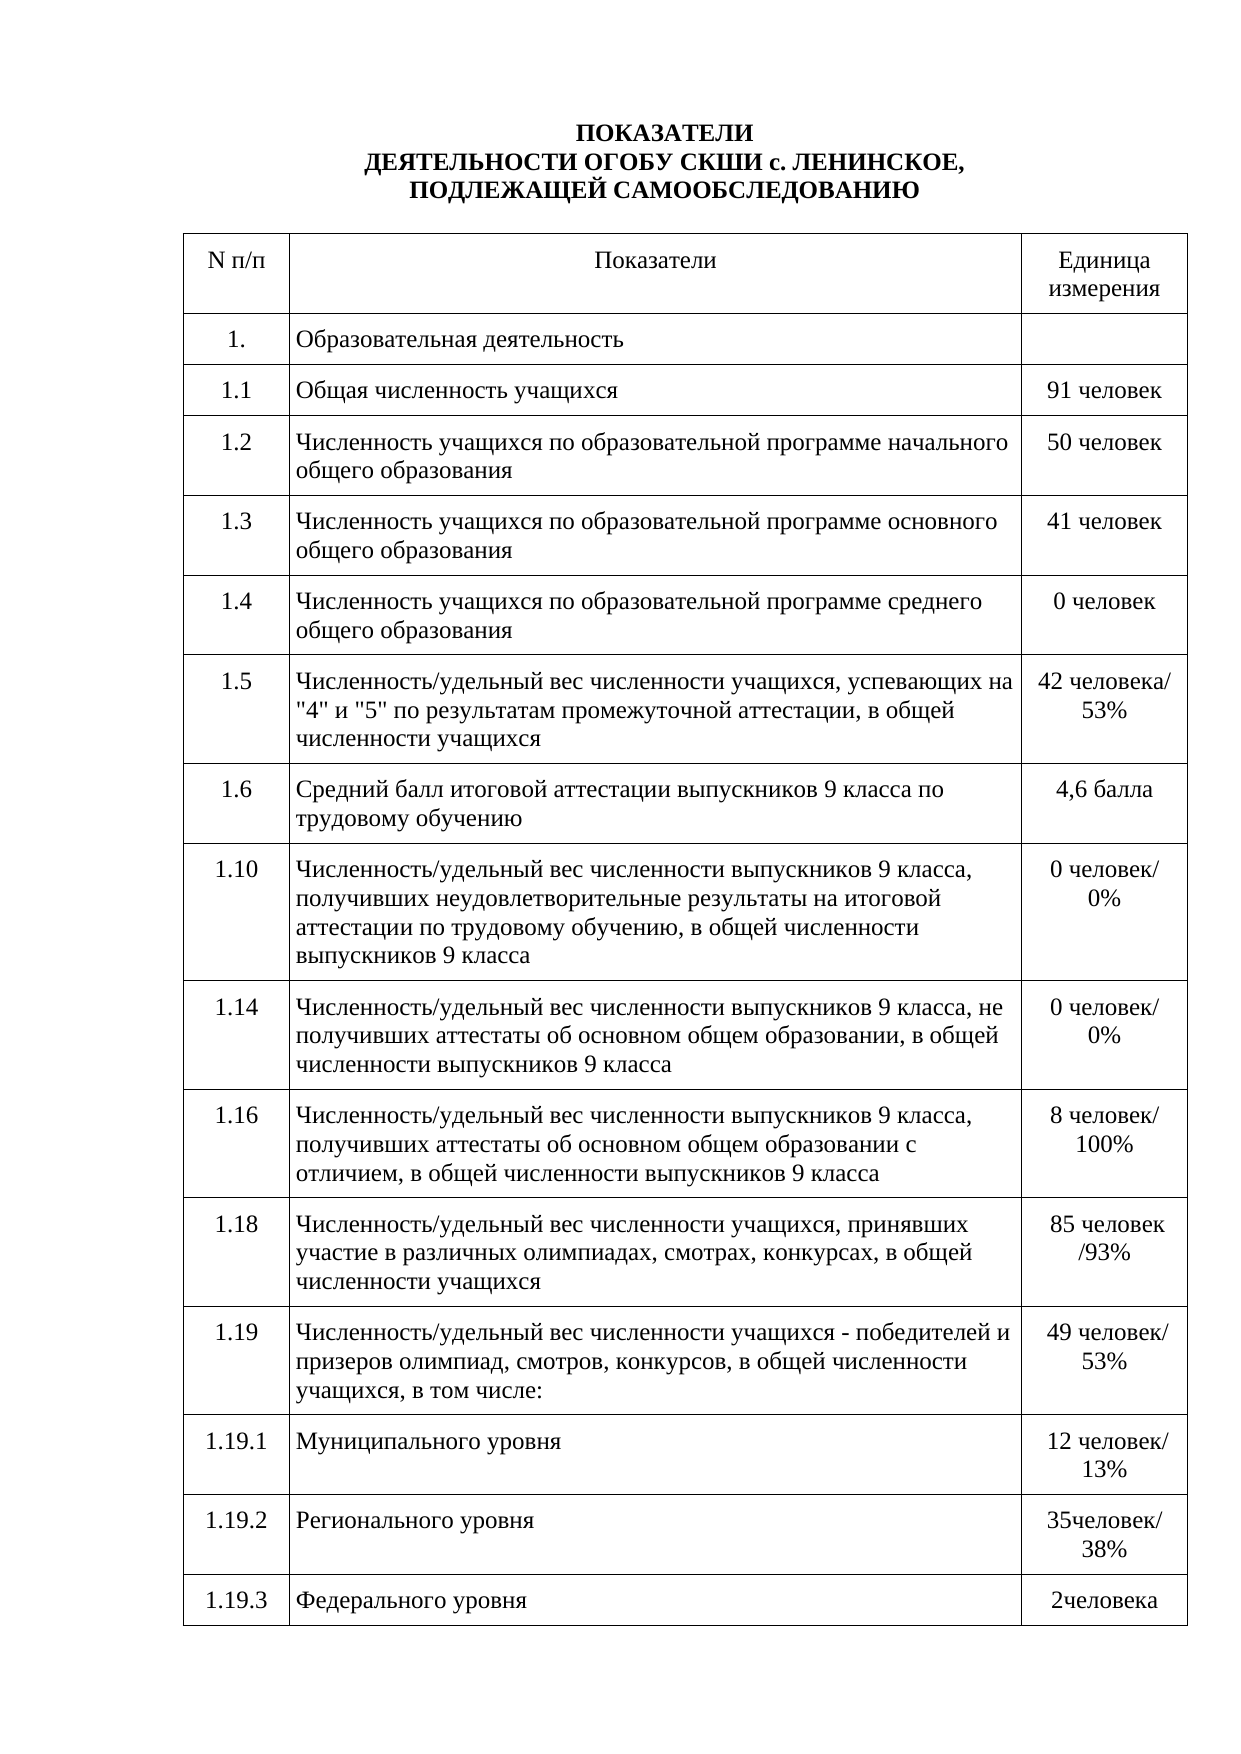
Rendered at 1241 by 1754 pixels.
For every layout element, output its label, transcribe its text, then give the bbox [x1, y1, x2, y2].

table_cell 42 человека/ 53% [1022, 655, 1187, 763]
table_cell 0 человек/ 0% [1022, 981, 1187, 1088]
table_cell 35человек/ 38% [1022, 1495, 1187, 1574]
table_cell 1.16 [184, 1090, 289, 1197]
table_cell 8 человек/ 100% [1022, 1090, 1187, 1197]
text ПОКАЗАТЕЛИ [177, 118, 1152, 147]
table_cell 1. [184, 314, 289, 364]
table_cell 12 человек/ 13% [1022, 1415, 1187, 1494]
table_cell 91 человек [1022, 365, 1187, 415]
table_cell 1.18 [184, 1198, 289, 1306]
table_cell 4,6 балла [1022, 764, 1187, 843]
table_cell Численность/удельный вес численности учащихся, успевающих на "4" и "5" по результатам промежуточной аттестации, в общей численности учащихся [290, 655, 1021, 763]
table_cell Численность учащихся по образовательной программе начального общего образования [290, 416, 1021, 495]
table_cell Средний балл итоговой аттестации выпускников 9 класса по трудовому обучению [290, 764, 1021, 843]
table_cell 50 человек [1022, 416, 1187, 495]
table_cell Образовательная деятельность [290, 314, 1021, 364]
table_cell 1.19.3 [184, 1575, 289, 1625]
table_cell 1.3 [184, 496, 289, 574]
table_cell 85 человек /93% [1022, 1198, 1187, 1306]
table_cell 1.2 [184, 416, 289, 495]
table_cell 1.6 [184, 764, 289, 843]
table_cell Федерального уровня [290, 1575, 1021, 1625]
table_cell Общая численность учащихся [290, 365, 1021, 415]
table_cell [1022, 314, 1187, 364]
table_cell Регионального уровня [290, 1495, 1021, 1574]
table_cell 0 человек [1022, 576, 1187, 654]
table_cell 1.19 [184, 1307, 289, 1414]
table_cell Численность/удельный вес численности выпускников 9 класса, не получивших аттестаты об основном общем образовании, в общей численности выпускников 9 класса [290, 981, 1021, 1088]
table_cell 1.4 [184, 576, 289, 654]
table_cell Численность учащихся по образовательной программе среднего общего образования [290, 576, 1021, 654]
table_cell 1.19.2 [184, 1495, 289, 1574]
table_cell 1.1 [184, 365, 289, 415]
table_cell 41 человек [1022, 496, 1187, 574]
table_cell Численность учащихся по образовательной программе основного общего образования [290, 496, 1021, 574]
table_cell Муниципального уровня [290, 1415, 1021, 1494]
text ДЕЯТЕЛЬНОСТИ ОГОБУ СКШИ с. ЛЕНИНСКОЕ, [177, 147, 1152, 176]
table_cell 0 человек/ 0% [1022, 844, 1187, 980]
table_cell 2человека /2% [1022, 1575, 1187, 1625]
table_header N п/п [184, 234, 289, 313]
table_cell 1.19.1 [184, 1415, 289, 1494]
text ПОДЛЕЖАЩЕЙ САМООБСЛЕДОВАНИЮ [177, 176, 1152, 204]
table_cell 49 человек/ 53% [1022, 1307, 1187, 1414]
table_cell Численность/удельный вес численности выпускников 9 класса, получивших неудовлетворительные результаты на итоговой аттестации по трудовому обучению, в общей численности выпускников 9 класса [290, 844, 1021, 980]
table_cell 1.5 [184, 655, 289, 763]
table_cell Численность/удельный вес численности учащихся, принявших участие в различных олимпиадах, смотрах, конкурсах, в общей численности учащихся [290, 1198, 1021, 1306]
table_header Единица измерения [1022, 234, 1187, 313]
table_cell Численность/удельный вес численности учащихся - победителей и призеров олимпиад, смотров, конкурсов, в общей численности учащихся, в том числе: [290, 1307, 1021, 1414]
table_cell 1.10 [184, 844, 289, 980]
table_cell Численность/удельный вес численности выпускников 9 класса, получивших аттестаты об основном общем образовании с отличием, в общей численности выпускников 9 класса [290, 1090, 1021, 1197]
table_header Показатели [290, 234, 1021, 313]
table_cell 1.14 [184, 981, 289, 1088]
